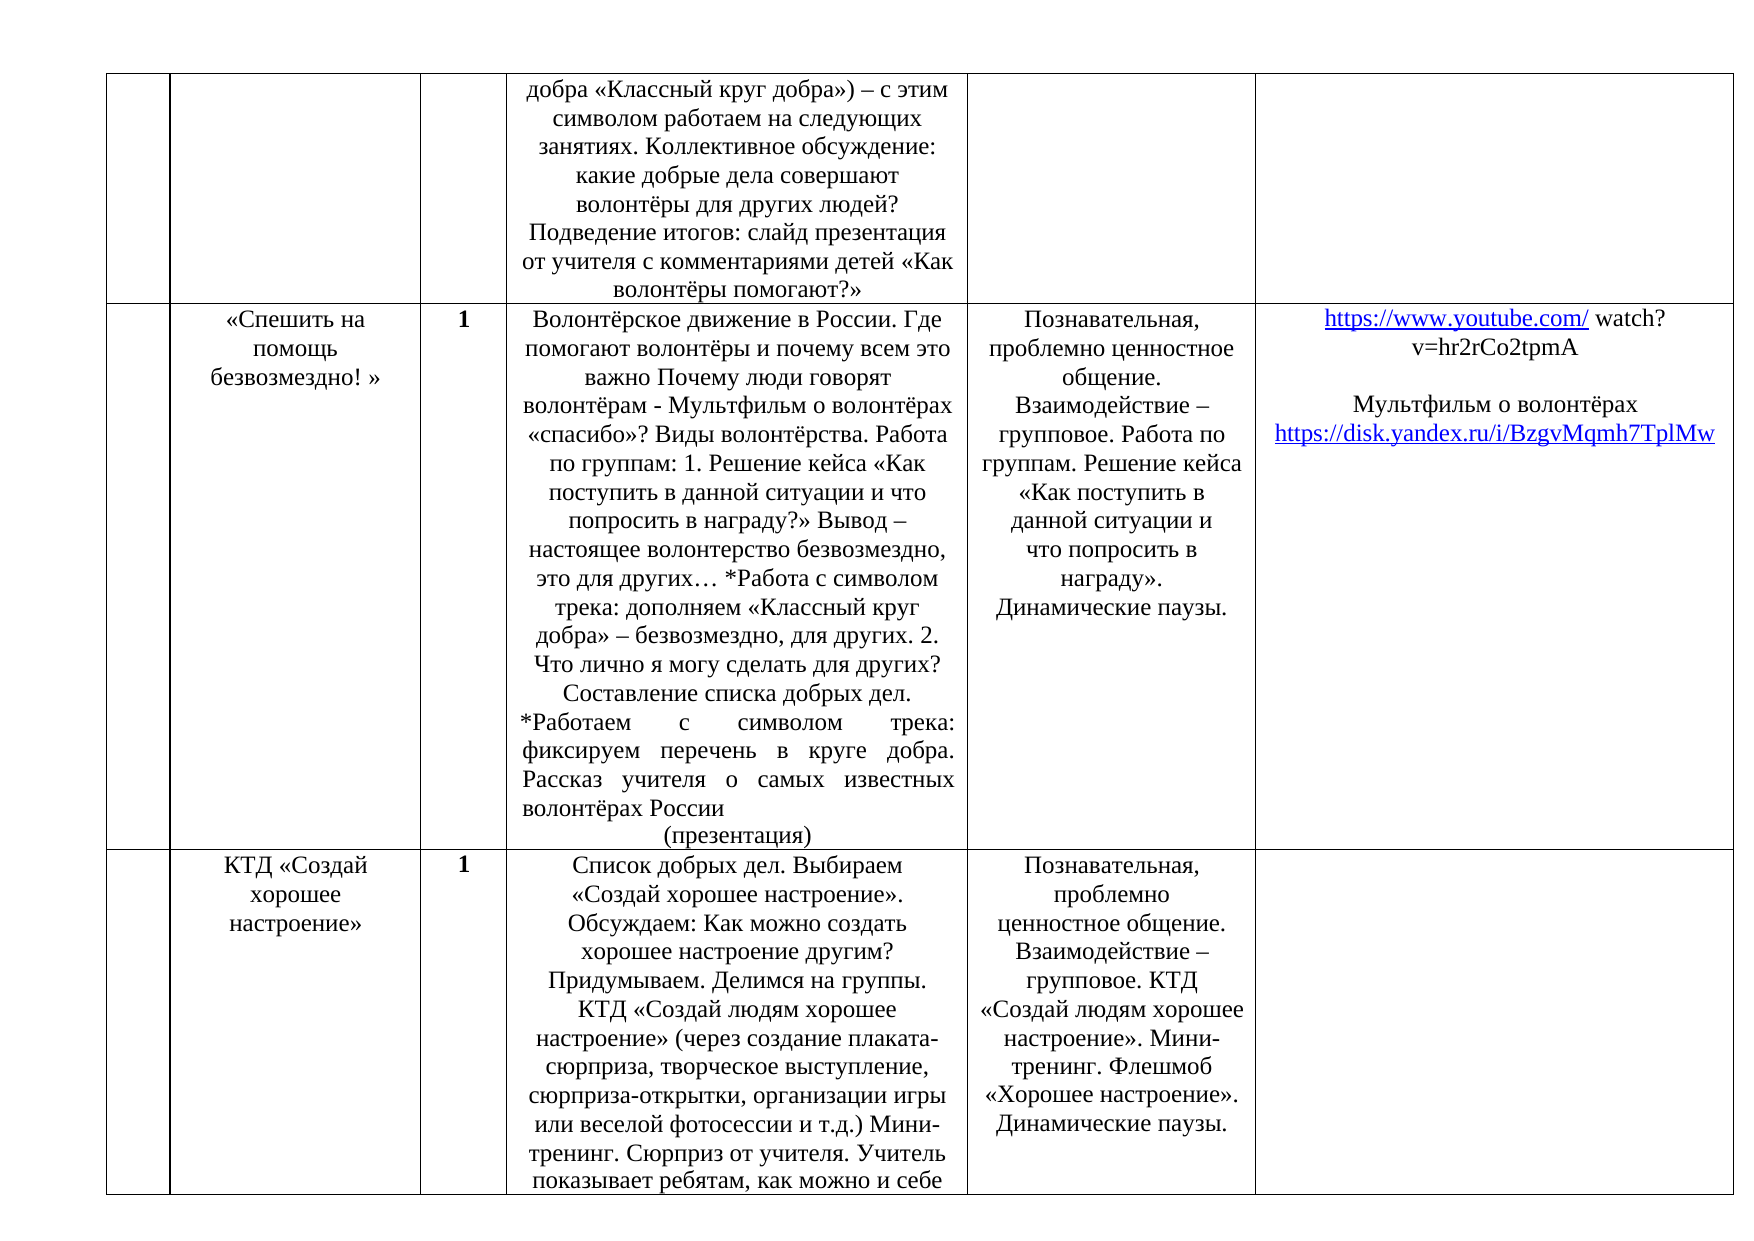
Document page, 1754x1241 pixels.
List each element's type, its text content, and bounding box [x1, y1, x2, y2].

table_cell «Спешить на помощь безвозмездно! » [171, 304, 420, 849]
table_header [968, 74, 1255, 303]
table_cell Список добрых дел. Выбираем «Создай хорошее настроение». Обсуждаем: Как можно создать хорошее настроение другим? Придумываем. Делимся на группы. КТД «Создай людям хорошее настроение» (через создание плаката- сюрприза, творческое выступление, сюрприза-открытки, организации игры или веселой фотосессии и т.д.) Мини- тренинг. Сюрприз от учителя. Учитель показывает ребятам, как можно и себе [507, 850, 967, 1194]
table_header [107, 74, 169, 303]
table_cell 1 [421, 850, 506, 1194]
table_cell Познавательная, проблемно ценностное общение. Взаимодействие – групповое. КТД «Создай людям хорошее настроение». Мини- тренинг. Флешмоб «Хорошее настроение». Динамические паузы. [968, 850, 1255, 1194]
table_header добра «Классный круг добра») – с этим символом работаем на следующих занятиях. Коллективное обсуждение: какие добрые дела совершают волонтёры для других людей? Подведение итогов: слайд презентация от учителя с комментариями детей «Как волонтёры помогают?» [507, 74, 967, 303]
table_cell Познавательная, проблемно ценностное общение. Взаимодействие – групповое. Работа по группам. Решение кейса «Как поступить в данной ситуации и что попросить в награду». Динамические паузы. [968, 304, 1255, 849]
table_header [171, 74, 420, 303]
table_cell [107, 850, 169, 1194]
table_header [421, 74, 506, 303]
table_cell 1 [421, 304, 506, 849]
table_header [1256, 74, 1733, 303]
table_cell КТД «Создай хорошее настроение» [171, 850, 420, 1194]
table_cell [1256, 850, 1733, 1194]
table_cell [107, 304, 169, 849]
table_cell https://www.youtube.com/ watch?v=hr2rCo2tpmA Мультфильм о волонтёрах https://disk.yandex.ru/i/BzgvMqmh7TplMw [1256, 304, 1733, 849]
table_cell Волонтёрское движение в России. Где помогают волонтёры и почему всем это важно Почему люди говорят волонтёрам - Мультфильм о волонтёрах «спасибо»? Виды волонтёрства. Работа по группам: 1. Решение кейса «Как поступить в данной ситуации и что попросить в награду?» Вывод – настоящее волонтерство безвозмездно, это для других… *Работа с символом трека: дополняем «Классный круг добра» – безвозмездно, для других. 2. Что лично я могу сделать для других? Составление списка добрых дел. *Работаем с символом трека: фиксируем перечень в круге добра. Рассказ учителя о самых известных волонтёрах России (презентация) [507, 304, 967, 849]
